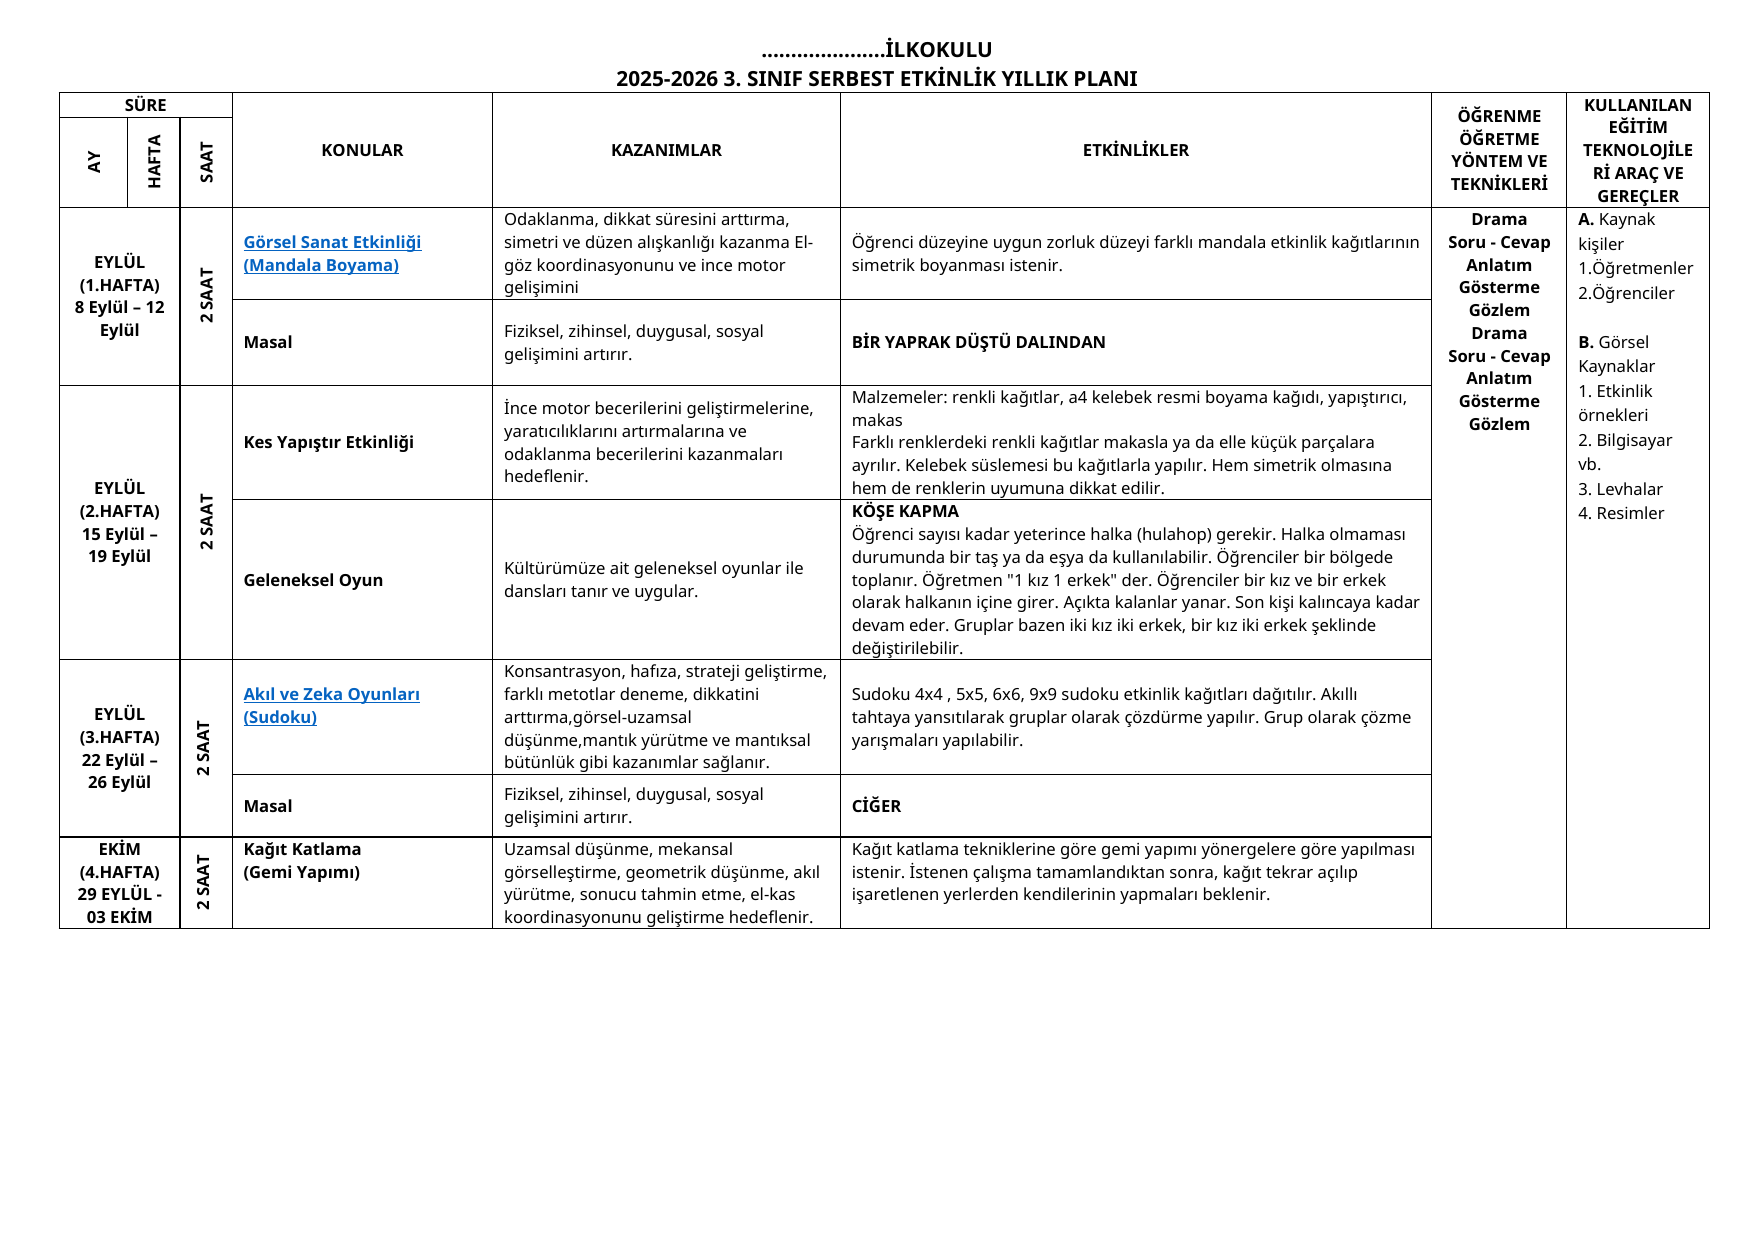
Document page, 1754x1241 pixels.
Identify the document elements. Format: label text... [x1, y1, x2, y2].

table_cell AY [60, 118, 127, 207]
table_cell Fiziksel, zihinsel, duygusal, sosyal gelişimini artırır. [493, 775, 840, 836]
table_cell EYLÜL (1.HAFTA) 8 Eylül – 12 Eylül [60, 208, 179, 384]
table_cell 2 SAAT [181, 660, 232, 836]
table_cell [1567, 208, 1709, 928]
table_cell Görsel Sanat Etkinliği (Mandala Boyama) [233, 208, 492, 299]
table_header KULLANILAN EĞİTİM TEKNOLOJİLERİ ARAÇ VE GEREÇLER [1567, 93, 1709, 207]
table_cell Kağıt katlama tekniklerine göre gemi yapımı yönergelere göre yapılması istenir. İstenen çalışma tamamlandıktan sonra, kağıt tekrar açılıp işaretlenen yerlerden kendilerinin yapmaları beklenir. [841, 838, 1431, 928]
table_cell 2 SAAT [181, 838, 232, 928]
table_cell Uzamsal düşünme, mekansal görselleştirme, geometrik düşünme, akıl yürütme, sonucu tahmin etme, el-kas koordinasyonunu geliştirme hedeflenir. [493, 838, 840, 928]
table_header KAZANIMLAR [493, 93, 840, 207]
table_cell KÖŞE KAPMA Öğrenci sayısı kadar yeterince halka (hulahop) gerekir. Halka olmaması durumunda bir taş ya da eşya da kullanılabilir. Öğrenciler bir bölgede toplanır. Öğretmen "1 kız 1 erkek" der. Öğrenciler bir kız ve bir erkek olarak halkanın içine girer. Açıkta kalanlar yanar. Son kişi kalıncaya kadar devam eder. Gruplar bazen iki kız iki erkek, bir kız iki erkek şeklinde değiştirilebilir. [841, 500, 1431, 659]
table_cell Konsantrasyon, hafıza, strateji geliştirme, farklı metotlar deneme, dikkatini arttırma,görsel-uzamsal düşünme,mantık yürütme ve mantıksal bütünlük gibi kazanımlar sağlanır. [493, 660, 840, 774]
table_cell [1432, 208, 1566, 928]
table_cell EKİM (4.HAFTA) 29 EYLÜL - 03 EKİM [60, 838, 179, 928]
table_cell SAAT [181, 118, 232, 207]
table_cell 2 SAAT [181, 386, 232, 659]
table_cell Kes Yapıştır Etkinliği [233, 386, 492, 499]
table_cell Malzemeler: renkli kağıtlar, a4 kelebek resmi boyama kağıdı, yapıştırıcı, makas Farklı renklerdeki renkli kağıtlar makasla ya da elle küçük parçalara ayrılır. Kelebek süslemesi bu kağıtlarla yapılır. Hem simetrik olmasına hem de renklerin uyumuna dikkat edilir. [841, 386, 1431, 499]
table_cell BİR YAPRAK DÜŞTÜ DALINDAN [841, 300, 1431, 384]
table_cell EYLÜL (3.HAFTA) 22 Eylül – 26 Eylül [60, 660, 179, 836]
table_header ETKİNLİKLER [841, 93, 1431, 207]
table_cell 2 SAAT [181, 208, 232, 384]
table_cell İnce motor becerilerini geliştirmelerine, yaratıcılıklarını artırmalarına ve odaklanma becerilerini kazanmaları hedeflenir. [493, 386, 840, 499]
table_cell Kültürümüze ait geleneksel oyunlar ile dansları tanır ve uygular. [493, 500, 840, 659]
table_cell Kağıt Katlama (Gemi Yapımı) [233, 838, 492, 928]
table_cell Sudoku 4x4 , 5x5, 6x6, 9x9 sudoku etkinlik kağıtları dağıtılır. Akıllı tahtaya yansıtılarak gruplar olarak çözdürme yapılır. Grup olarak çözme yarışmaları yapılabilir. [841, 660, 1431, 774]
table_cell Fiziksel, zihinsel, duygusal, sosyal gelişimini artırır. [493, 300, 840, 384]
table_header SÜRE [60, 93, 232, 117]
table_cell Masal [233, 300, 492, 384]
table_cell HAFTA [128, 118, 179, 207]
table_cell Masal [233, 775, 492, 836]
table_cell EYLÜL (2.HAFTA) 15 Eylül – 19 Eylül [60, 386, 179, 659]
table_cell CİĞER [841, 775, 1431, 836]
table_cell Akıl ve Zeka Oyunları (Sudoku) [233, 660, 492, 774]
table_header KONULAR [233, 93, 492, 207]
table_cell Öğrenci düzeyine uygun zorluk düzeyi farklı mandala etkinlik kağıtlarının simetrik boyanması istenir. [841, 208, 1431, 299]
table_cell Odaklanma, dikkat süresini arttırma, simetri ve düzen alışkanlığı kazanma El-göz koordinasyonunu ve ince motor gelişimini [493, 208, 840, 299]
table_header ÖĞRENME ÖĞRETME YÖNTEM VE TEKNİKLERİ [1432, 93, 1566, 207]
table_cell Geleneksel Oyun [233, 500, 492, 659]
